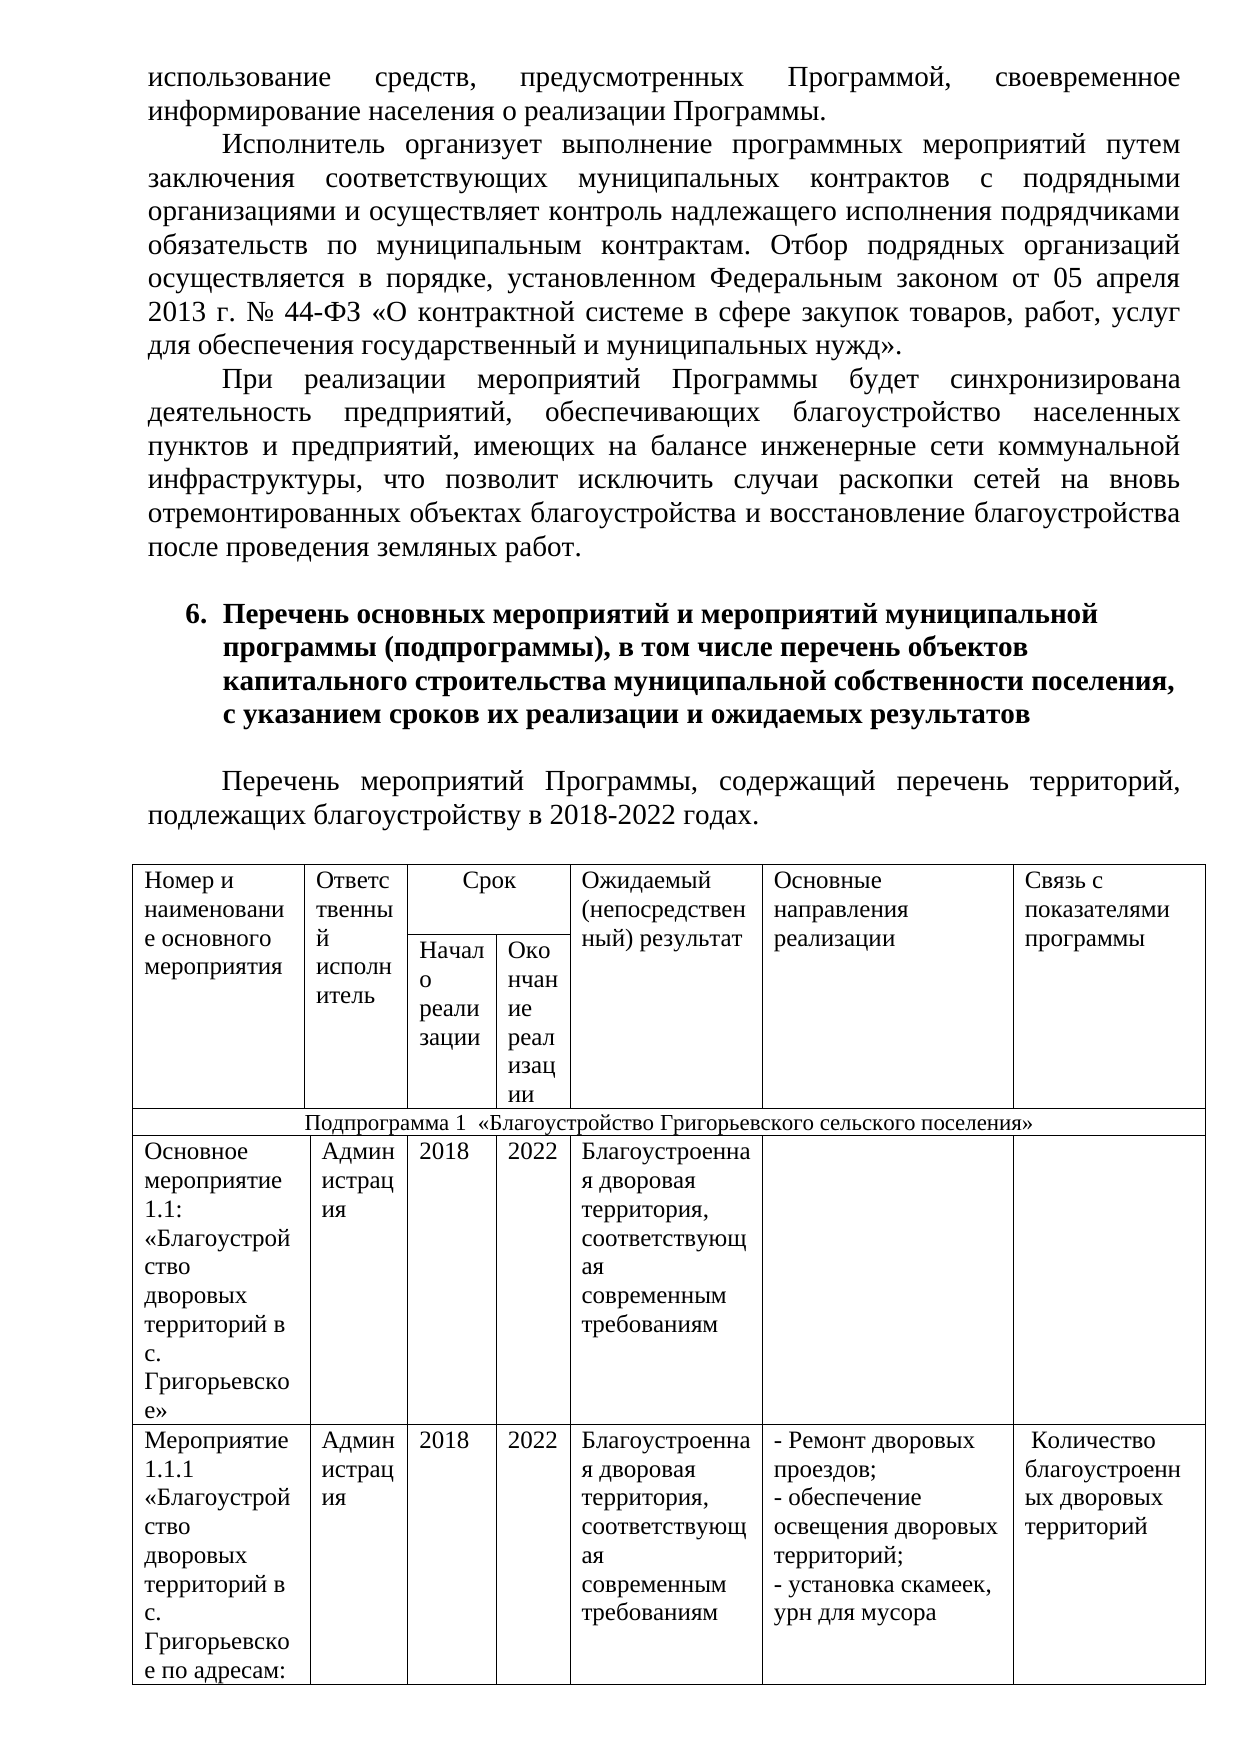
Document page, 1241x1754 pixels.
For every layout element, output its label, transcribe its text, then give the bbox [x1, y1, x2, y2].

table_header Номер и наименование основного мероприятия [133, 865, 304, 1108]
list Перечень основных мероприятий и мероприятий муниципальной программы (подпрограммы), в том числе перечень объектов капитального строительства муниципальной собственности поселения, с указанием сроков их реализации и ожидаемых результатов [185, 596, 1181, 730]
table_cell Начало реализации [408, 935, 496, 1108]
table_header Срок [408, 865, 570, 934]
table_header Основные направления реализации [763, 865, 1013, 1108]
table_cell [133, 1425, 310, 1684]
table_cell Администрация [311, 1425, 407, 1684]
table_cell [763, 1136, 1013, 1424]
table_header Связь с показателями программы [1014, 865, 1205, 1108]
text Исполнитель организует выполнение программных мероприятий путем заключения соответствующих муниципальных контрактов с подрядными организациями и осуществляет контроль надлежащего исполнения подрядчиками обязательств по муниципальным контрактам. Отбор подрядных организаций осуществляется в порядке, установленном Федеральным законом от 05 апреля 2013 г. № 44-ФЗ «О контрактной системе в сфере закупок товаров, работ, услуг для обеспечения государственный и муниципальных нужд». [148, 126, 1181, 361]
table_cell [1014, 1136, 1205, 1424]
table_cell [571, 1425, 762, 1684]
table_cell Благоустроенная дворовая территория, соответствующая современным требованиям [571, 1136, 762, 1424]
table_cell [1014, 1425, 1205, 1684]
table_cell 2018 [408, 1136, 496, 1424]
table_cell Основное мероприятие 1.1: «Благоустройство дворовых территорий в с. Григорьевское» [133, 1136, 310, 1424]
table_cell Окончание реализации [497, 935, 570, 1108]
table_cell 2018 [408, 1425, 496, 1684]
text Перечень мероприятий Программы, содержащий перечень территорий, подлежащих благоустройству в 2018-2022 годах. [148, 763, 1181, 831]
table_cell 2022 [497, 1425, 570, 1684]
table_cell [763, 1425, 1013, 1684]
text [148, 59, 1181, 126]
text При реализации мероприятий Программы будет синхронизирована деятельность предприятий, обеспечивающих благоустройство населенных пунктов и предприятий, имеющих на балансе инженерные сети коммунальной инфраструктуры, что позволит исключить случаи раскопки сетей на вновь отремонтированных объектах благоустройства и восстановление благоустройства после проведения земляных работ. [148, 361, 1181, 562]
table_header Ожидаемый (непосредственный) результат [571, 865, 762, 1108]
table_cell 2022 [497, 1136, 570, 1424]
table_cell Подпрограмма 1 «Благоустройство Григорьевского сельского поселения» [133, 1109, 1205, 1135]
table_header Ответственный исполнитель [305, 865, 407, 1108]
table_cell Администрация [311, 1136, 407, 1424]
